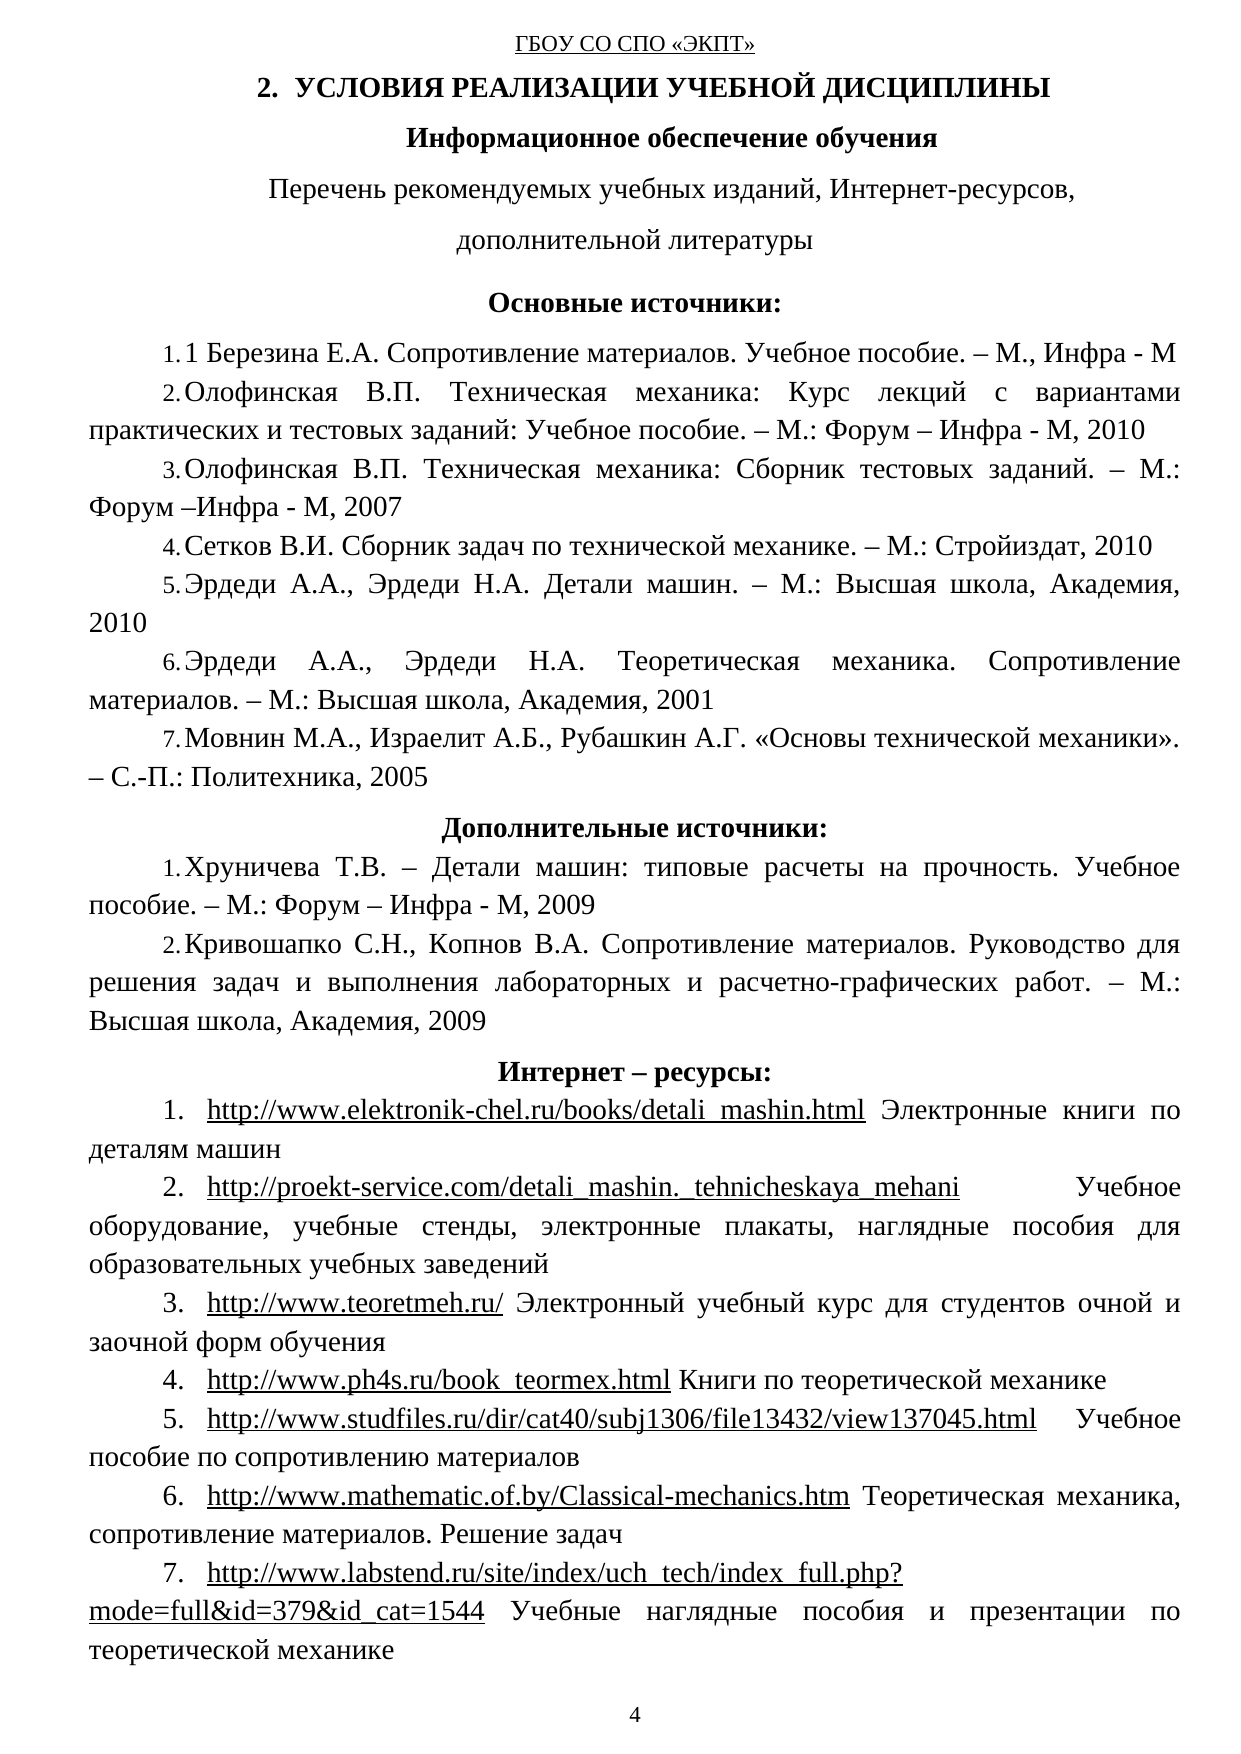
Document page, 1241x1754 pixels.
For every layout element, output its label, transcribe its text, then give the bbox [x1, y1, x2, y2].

list http://www.mathematic.of.by/Classical-mechanics.htm Теоретическая механика, сопротивление материалов. Решение задач [89, 1478, 1181, 1550]
list Олофинская В.П. Техническая механика: Курс лекций с вариантами практических и тестовых заданий: Учебное пособие. – М.: Форум – Инфра - М, 2010 [89, 374, 1181, 446]
list УСЛОВИЯ РЕАЛИЗАЦИИ УЧЕБНОЙ ДИСЦИПЛИНЫ [126, 70, 1181, 104]
text Дополнительные источники: [89, 810, 1181, 844]
list http://www.labstend.ru/site/index/uch_tech/index_full.php?mode=full&id=379&id_cat=1544 Учебные наглядные пособия и презентации по теоретической механике [89, 1555, 1181, 1666]
list http://www.studfiles.ru/dir/cat40/subj1306/file13432/view137045.html Учебное пособие по сопротивлению материалов [89, 1401, 1181, 1473]
list Кривошапко С.Н., Копнов В.А. Сопротивление материалов. Руководство для решения задач и выполнения лабораторных и расчетно-графических работ. – М.: Высшая школа, Академия, 2009 [89, 926, 1181, 1036]
list Сетков В.И. Сборник задач по технической механике. – М.: Стройиздат, 2010 [89, 528, 1181, 561]
list http://www.elektronik-chel.ru/books/detali_mashin.html Электронные книги по деталям машин [89, 1092, 1181, 1164]
text Интернет – ресурсы: [89, 1054, 1181, 1087]
list Мовнин М.А., Израелит А.Б., Рубашкин А.Г. «Основы технической механики». – С.-П.: Политехника, 2005 [89, 721, 1181, 793]
list http://proekt-service.com/detali_mashin._tehnicheskaya_mehani Учебное оборудование, учебные стенды, электронные плакаты, наглядные пособия для образовательных учебных заведений [89, 1169, 1181, 1280]
list Олофинская В.П. Техническая механика: Сборник тестовых заданий. – М.: Форум –Инфра - М, 2007 [89, 451, 1181, 523]
list Эрдеди А.А., Эрдеди Н.А. Детали машин. – М.: Высшая школа, Академия, 2010 [89, 566, 1181, 638]
list 1 Березина Е.А. Сопротивление материалов. Учебное пособие. – М., Инфра - М [89, 335, 1181, 369]
list http://www.ph4s.ru/book_teormex.html Книги по теоретической механике [89, 1362, 1181, 1396]
text Перечень рекомендуемых учебных изданий, Интернет-ресурсов, дополнительной литературы [89, 172, 1181, 256]
text Основные источники: [89, 285, 1181, 318]
list http://www.teoretmeh.ru/ Электронный учебный курс для студентов очной и заочной форм обучения [89, 1285, 1181, 1357]
list Хруничева Т.В. – Детали машин: типовые расчеты на прочность. Учебное пособие. – М.: Форум – Инфра - М, 2009 [89, 849, 1181, 921]
text Информационное обеспечение обучения [89, 121, 1181, 154]
list Эрдеди А.А., Эрдеди Н.А. Теоретическая механика. Сопротивление материалов. – М.: Высшая школа, Академия, 2001 [89, 643, 1181, 716]
